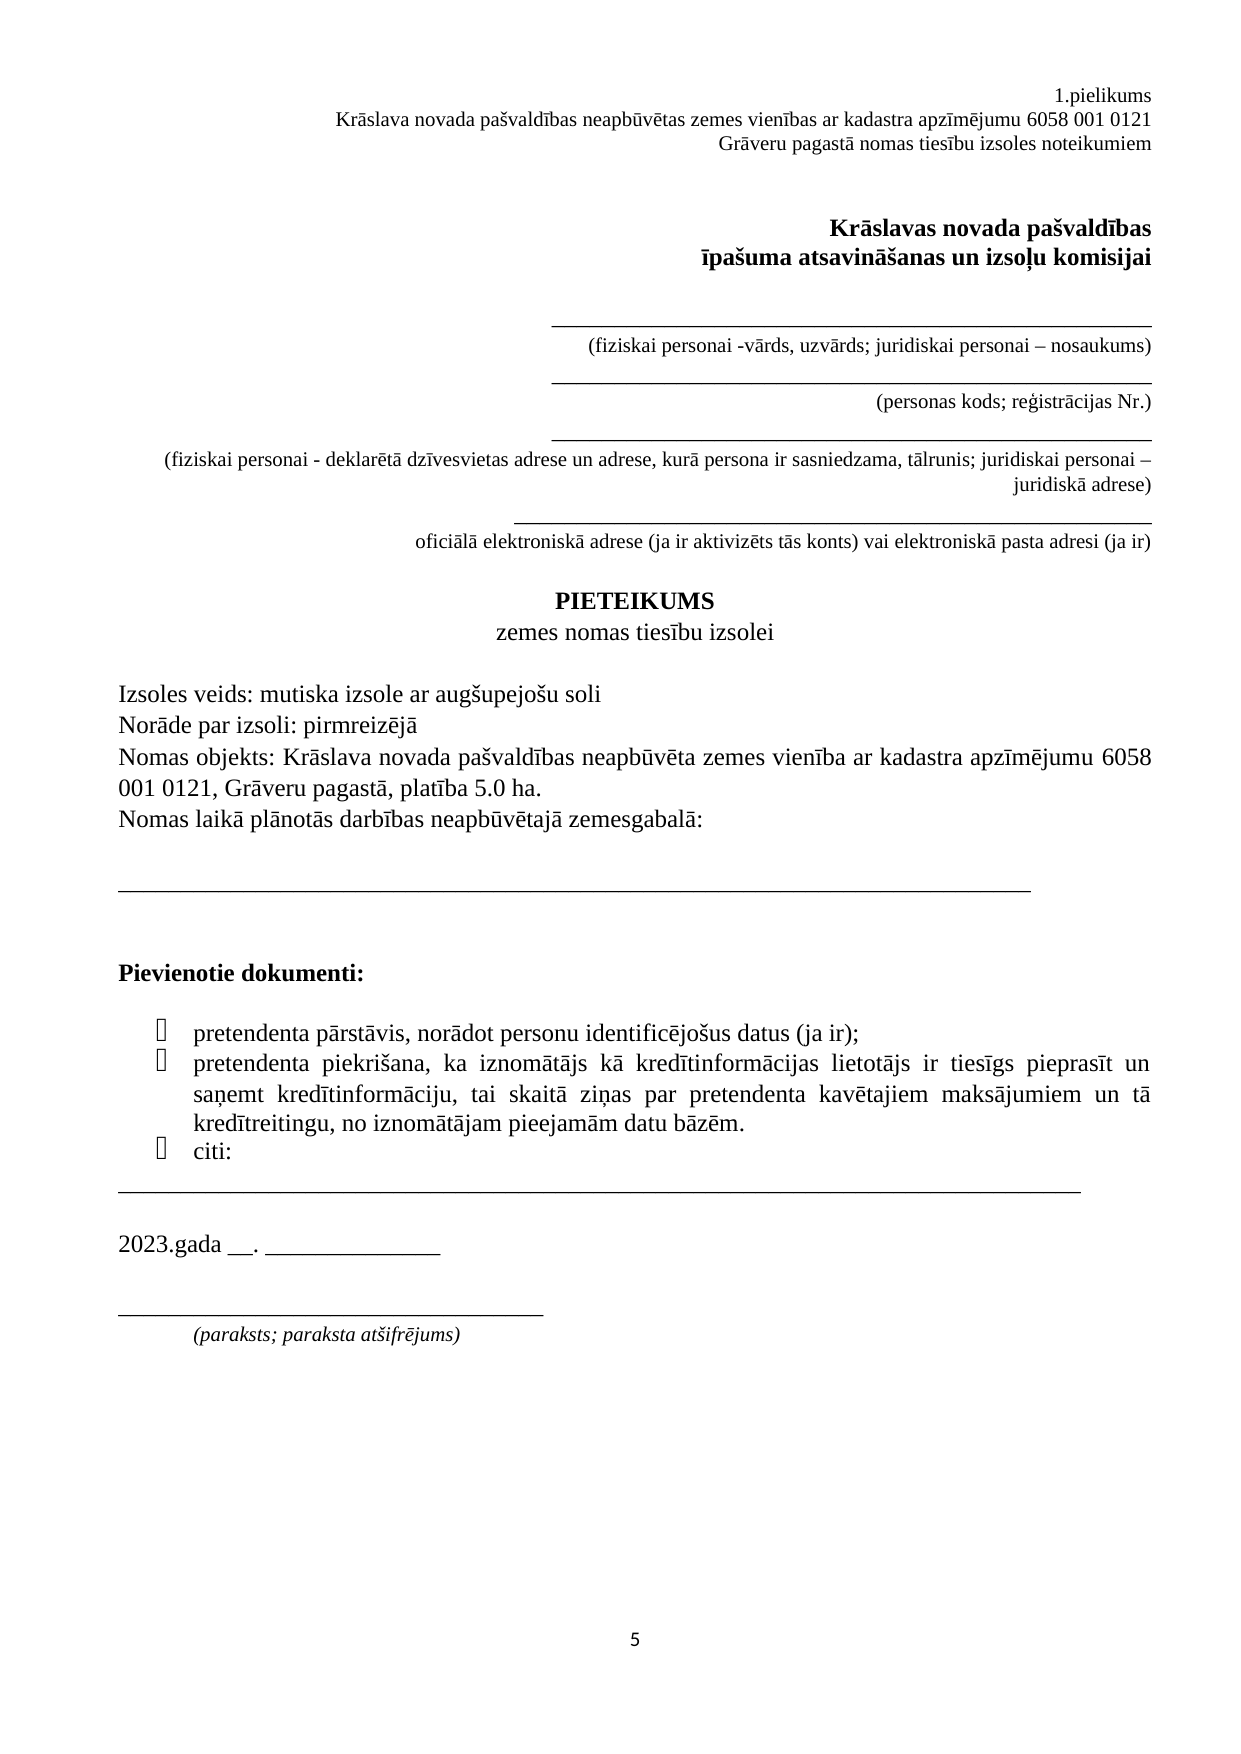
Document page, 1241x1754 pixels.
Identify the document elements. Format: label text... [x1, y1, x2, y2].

text Nomas objekts: Krāslava novada pašvaldības neapbūvēta zemes vienība ar kadastra apzīmējumu 6058 001 0121, Grāveru pagastā, platība 5.0 ha. [118, 742, 1152, 801]
text Krāslava novada pašvaldības neapbūvētas zemes vienības ar kadastra apzīmējumu 6058 001 0121 [118, 107, 1152, 131]
list pretendenta pārstāvis, norādot personu identificējošus datus (ja ir); [156, 1018, 1152, 1048]
text ___________________________________________________ [118, 498, 1152, 527]
text Nomas laikā plānotās darbības neapbūvētajā zemesgabalā: [118, 804, 1152, 832]
text Pievienotie dokumenti: [118, 958, 1152, 987]
list pretendenta piekrišana, ka iznomātājs kā kredītinformācijas lietotājs ir tiesīgs pieprasīt un saņemt kredītinformāciju, tai skaitā ziņas par pretendenta kavētajiem maksājumiem un tā kredītreitingu, no iznomātājam pieejamām datu bāzēm. [156, 1048, 1152, 1136]
text Izsoles veids: mutiska izsole ar augšupejošu soli [118, 679, 1152, 708]
text īpašuma atsavināšanas un izsoļu komisijai [493, 242, 1152, 270]
text PIETEIKUMS [118, 586, 1152, 615]
text (fiziskai personai -vārds, uzvārds; juridiskai personai – nosaukums) [118, 332, 1152, 357]
text oficiālā elektroniskā adrese (ja ir aktivizēts tās konts) vai elektroniskā pasta adresi (ja ir) [118, 529, 1152, 553]
text Krāslavas novada pašvaldības [493, 213, 1152, 242]
text ________________________________________________ [118, 301, 1152, 330]
text (paraksts; paraksta atšifrējums) [118, 1321, 1152, 1346]
text (personas kods; reģistrācijas Nr.) [118, 389, 1152, 413]
text __________________________________ [118, 1290, 1152, 1319]
text (fiziskai personai - deklarētā dzīvesvietas adrese un adrese, kurā persona ir sasniedzama, tālrunis; juridiskai personai – juridiskā adrese) [118, 446, 1152, 496]
text ________________________________________________ [118, 415, 1152, 444]
text zemes nomas tiesību izsolei [118, 617, 1152, 646]
text ________________________________________________ [118, 358, 1152, 387]
text _________________________________________________________________________ [118, 866, 1152, 894]
text 1.pielikums [118, 83, 1152, 107]
text _____________________________________________________________________________ [118, 1167, 1152, 1196]
text Norāde par izsoli: pirmreizējā [118, 711, 1152, 739]
text Grāveru pagastā nomas tiesību izsoles noteikumiem [118, 131, 1152, 155]
text 2023.gada __. ______________ [118, 1229, 1152, 1258]
list citi: [156, 1136, 1152, 1167]
